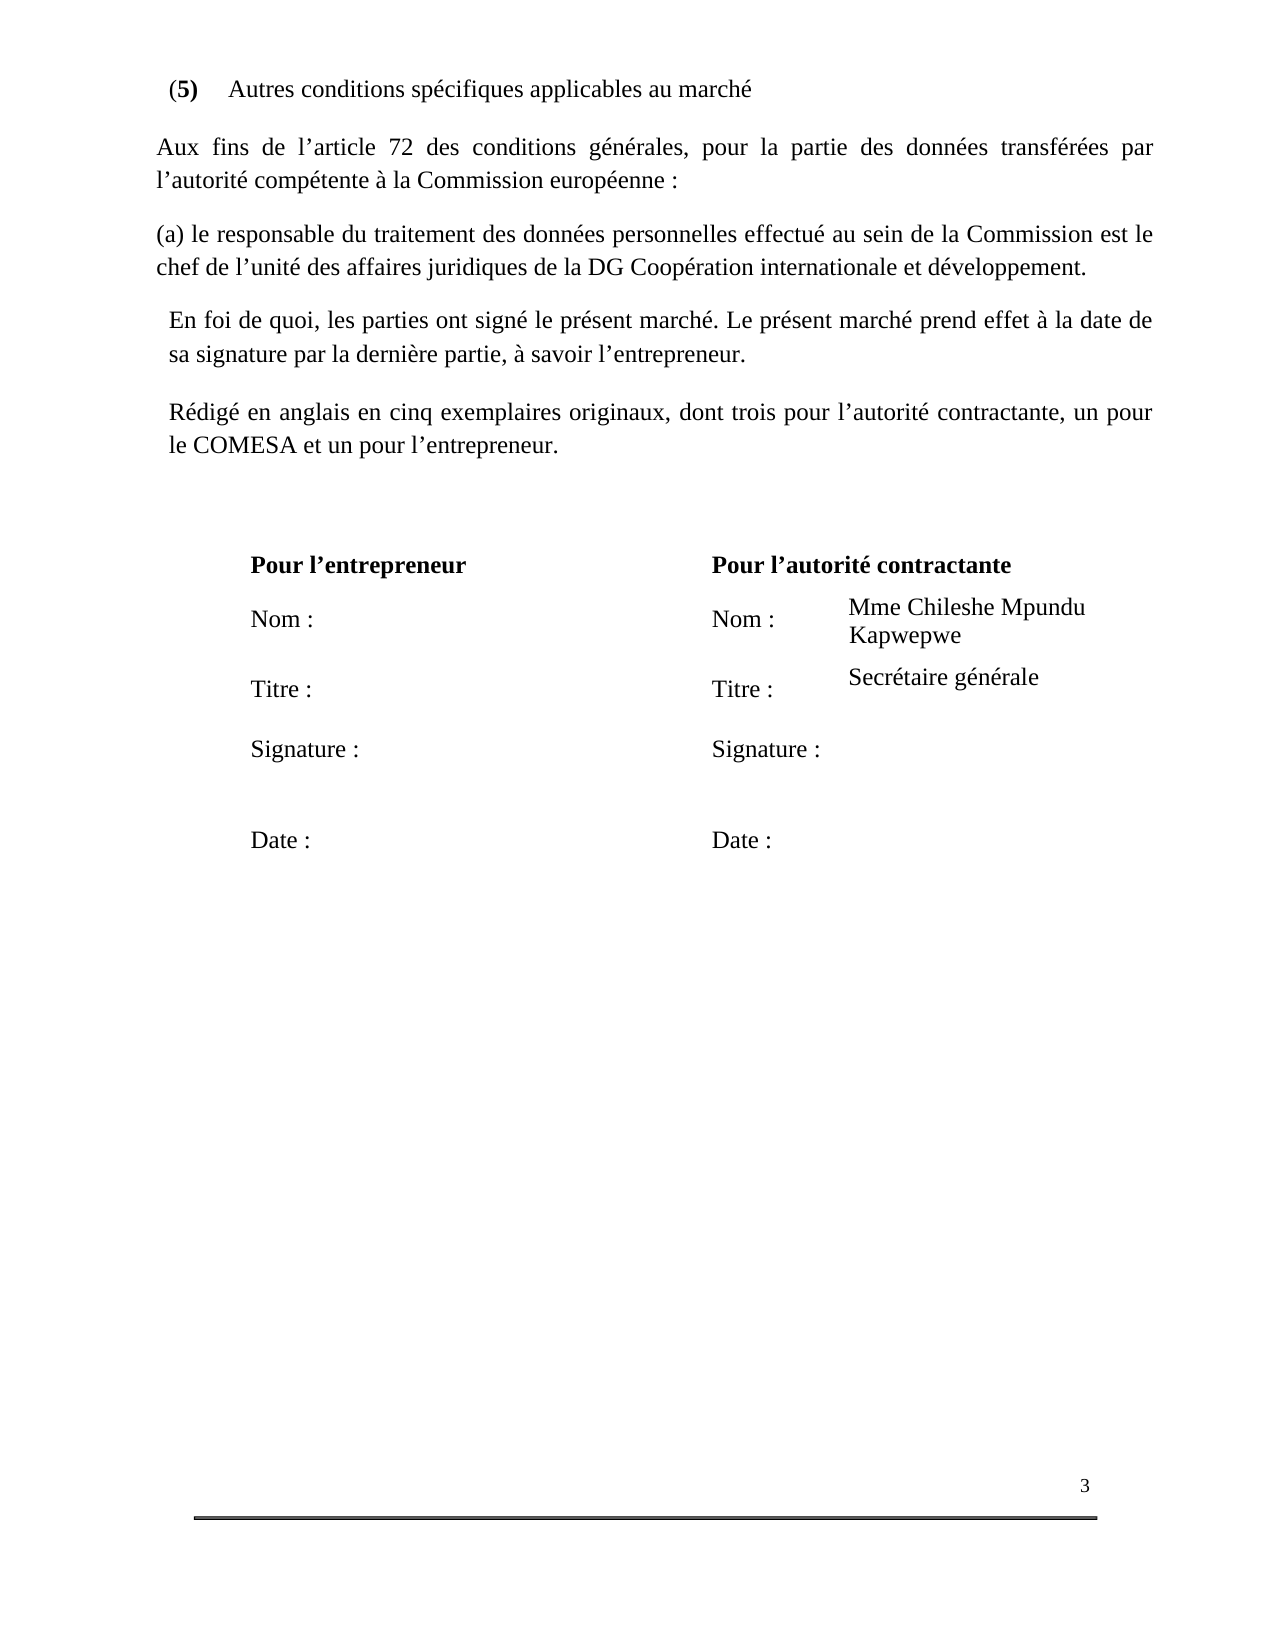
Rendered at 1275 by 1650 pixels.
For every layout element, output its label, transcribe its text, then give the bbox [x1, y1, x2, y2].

text Rédigé en anglais en cinq exemplaires originaux, dont trois pour l’autorité contractante, un pour le COMESA et un pour l’entrepreneur. [169, 397, 1154, 458]
text Aux fins de l’article 72 des conditions générales, pour la partie des données transférées par l’autorité compétente à la Commission européenne : [156, 132, 1154, 194]
text (a) le responsable du traitement des données personnelles effectué au sein de la Commission est le chef de l’unité des affaires juridiques de la DG Coopération internationale et développement. [156, 219, 1154, 281]
text En foi de quoi, les parties ont signé le présent marché. Le présent marché prend effet à la date de sa signature par la dernière partie, à savoir l’entrepreneur. [169, 306, 1154, 367]
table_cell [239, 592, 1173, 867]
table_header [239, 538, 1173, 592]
text (5) Autres conditions spécifiques applicables au marché [169, 74, 1159, 103]
